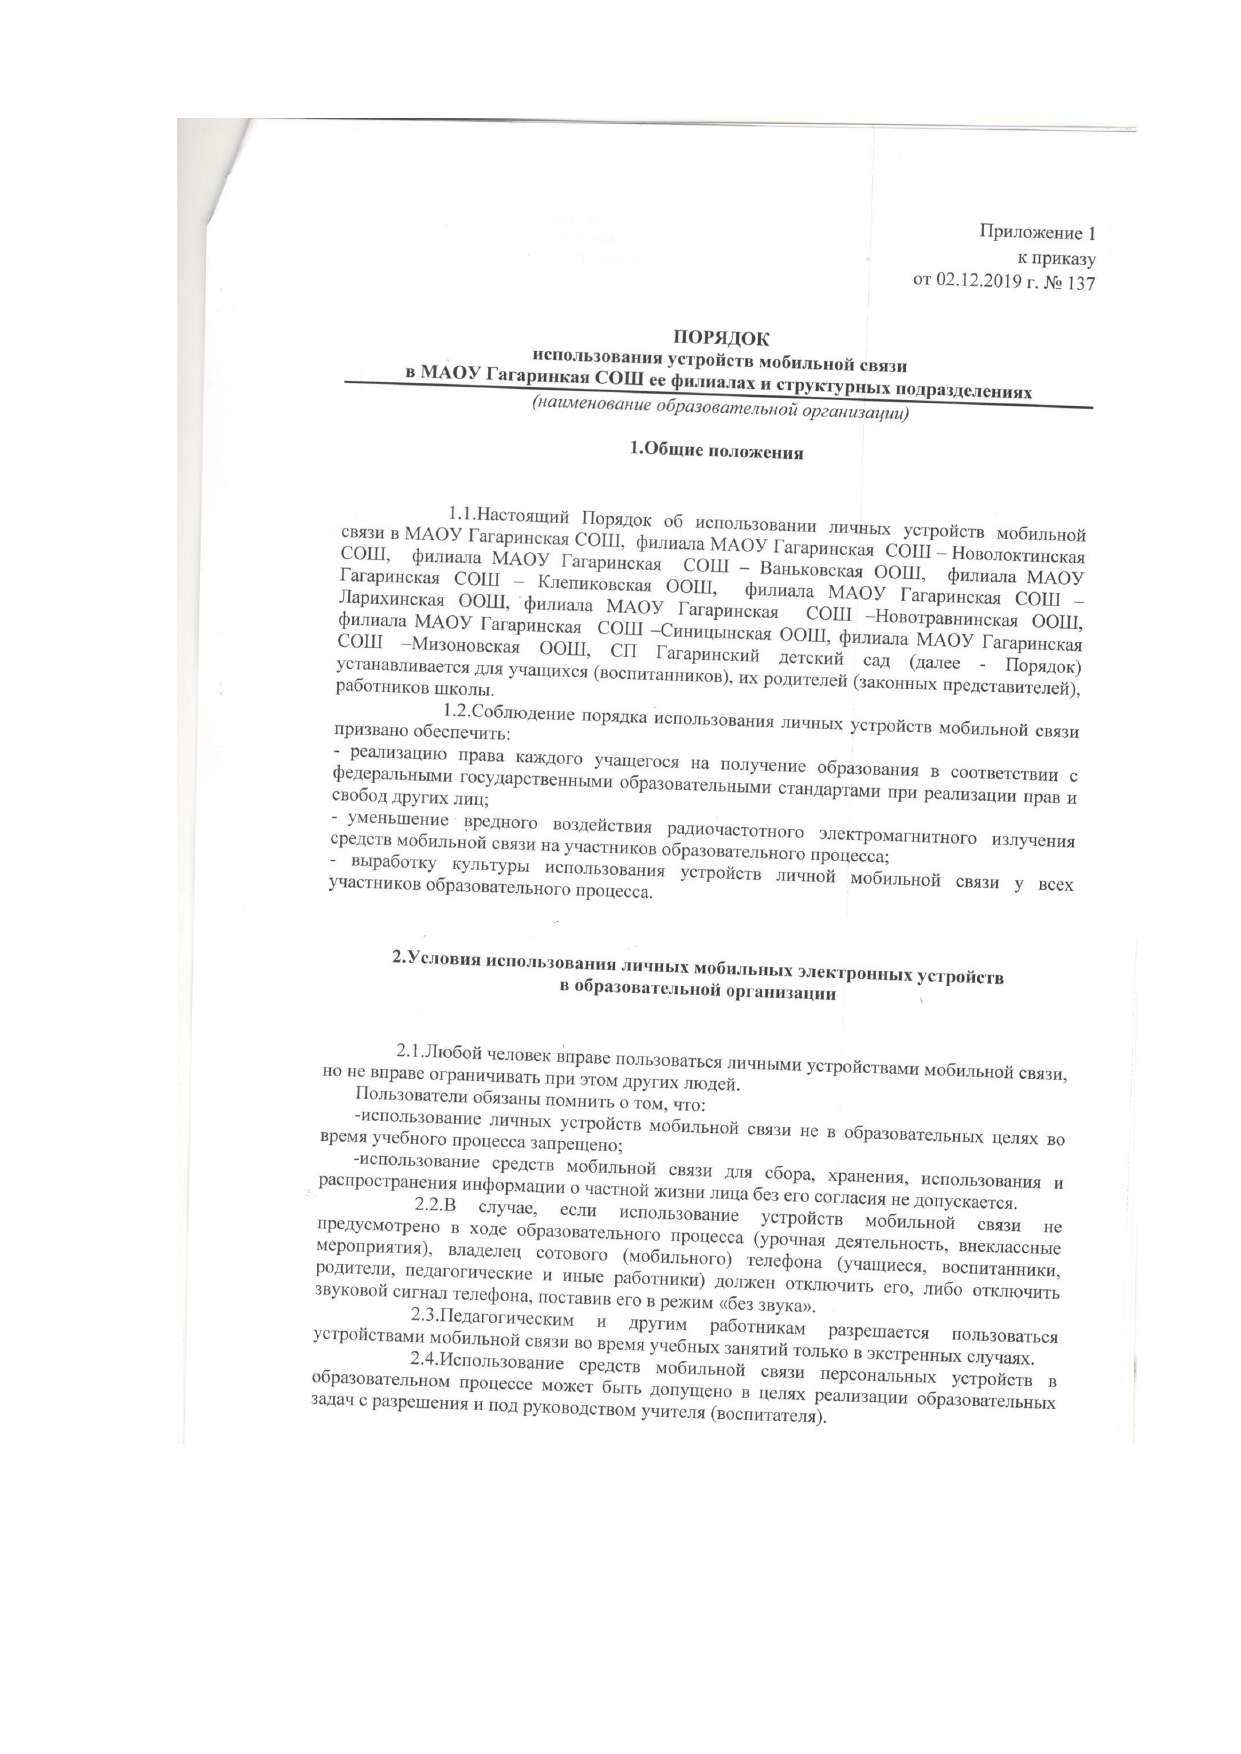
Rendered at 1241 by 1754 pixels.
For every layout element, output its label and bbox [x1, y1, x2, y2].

picture [177, 118, 1151, 1458]
